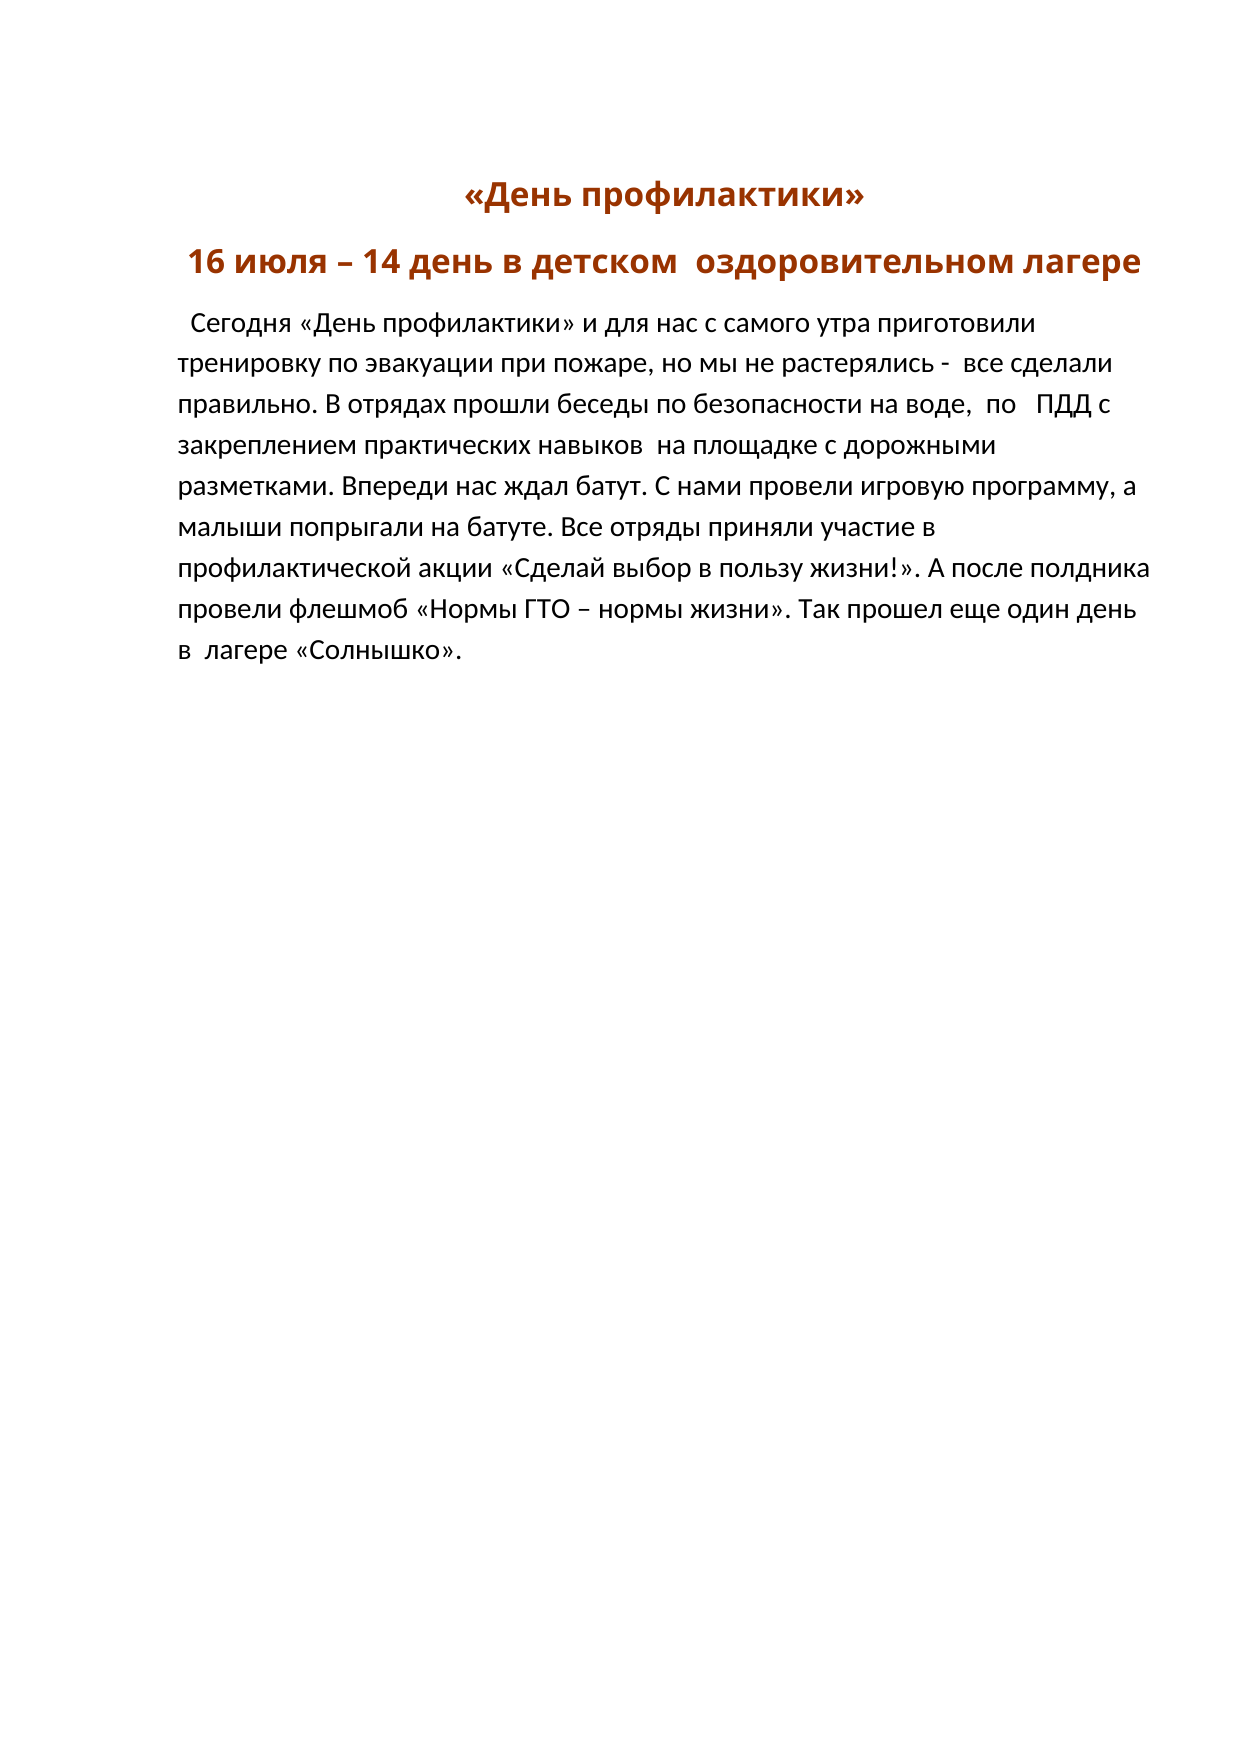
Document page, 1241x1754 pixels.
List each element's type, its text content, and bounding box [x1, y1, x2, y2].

text 16 июля – 14 день в детском оздоровительном лагере [177, 237, 1152, 283]
text «День профилактики» [177, 171, 1152, 217]
text Сегодня «День профилактики» и для нас с самого утра приготовили тренировку по эвакуации при пожаре, но мы не растерялись - все сделали правильно. В отрядах прошли беседы по безопасности на воде, по ПДД с закреплением практических навыков на площадке с дорожными разметками. Впереди нас ждал батут. С нами провели игровую программу, а малыши попрыгали на батуте. Все отряды приняли участие в профилактической акции «Сделай выбор в пользу жизни!». А после полдника провели флешмоб «Нормы ГТО – нормы жизни». Так прошел еще один день в лагере «Солнышко». [177, 304, 1152, 667]
